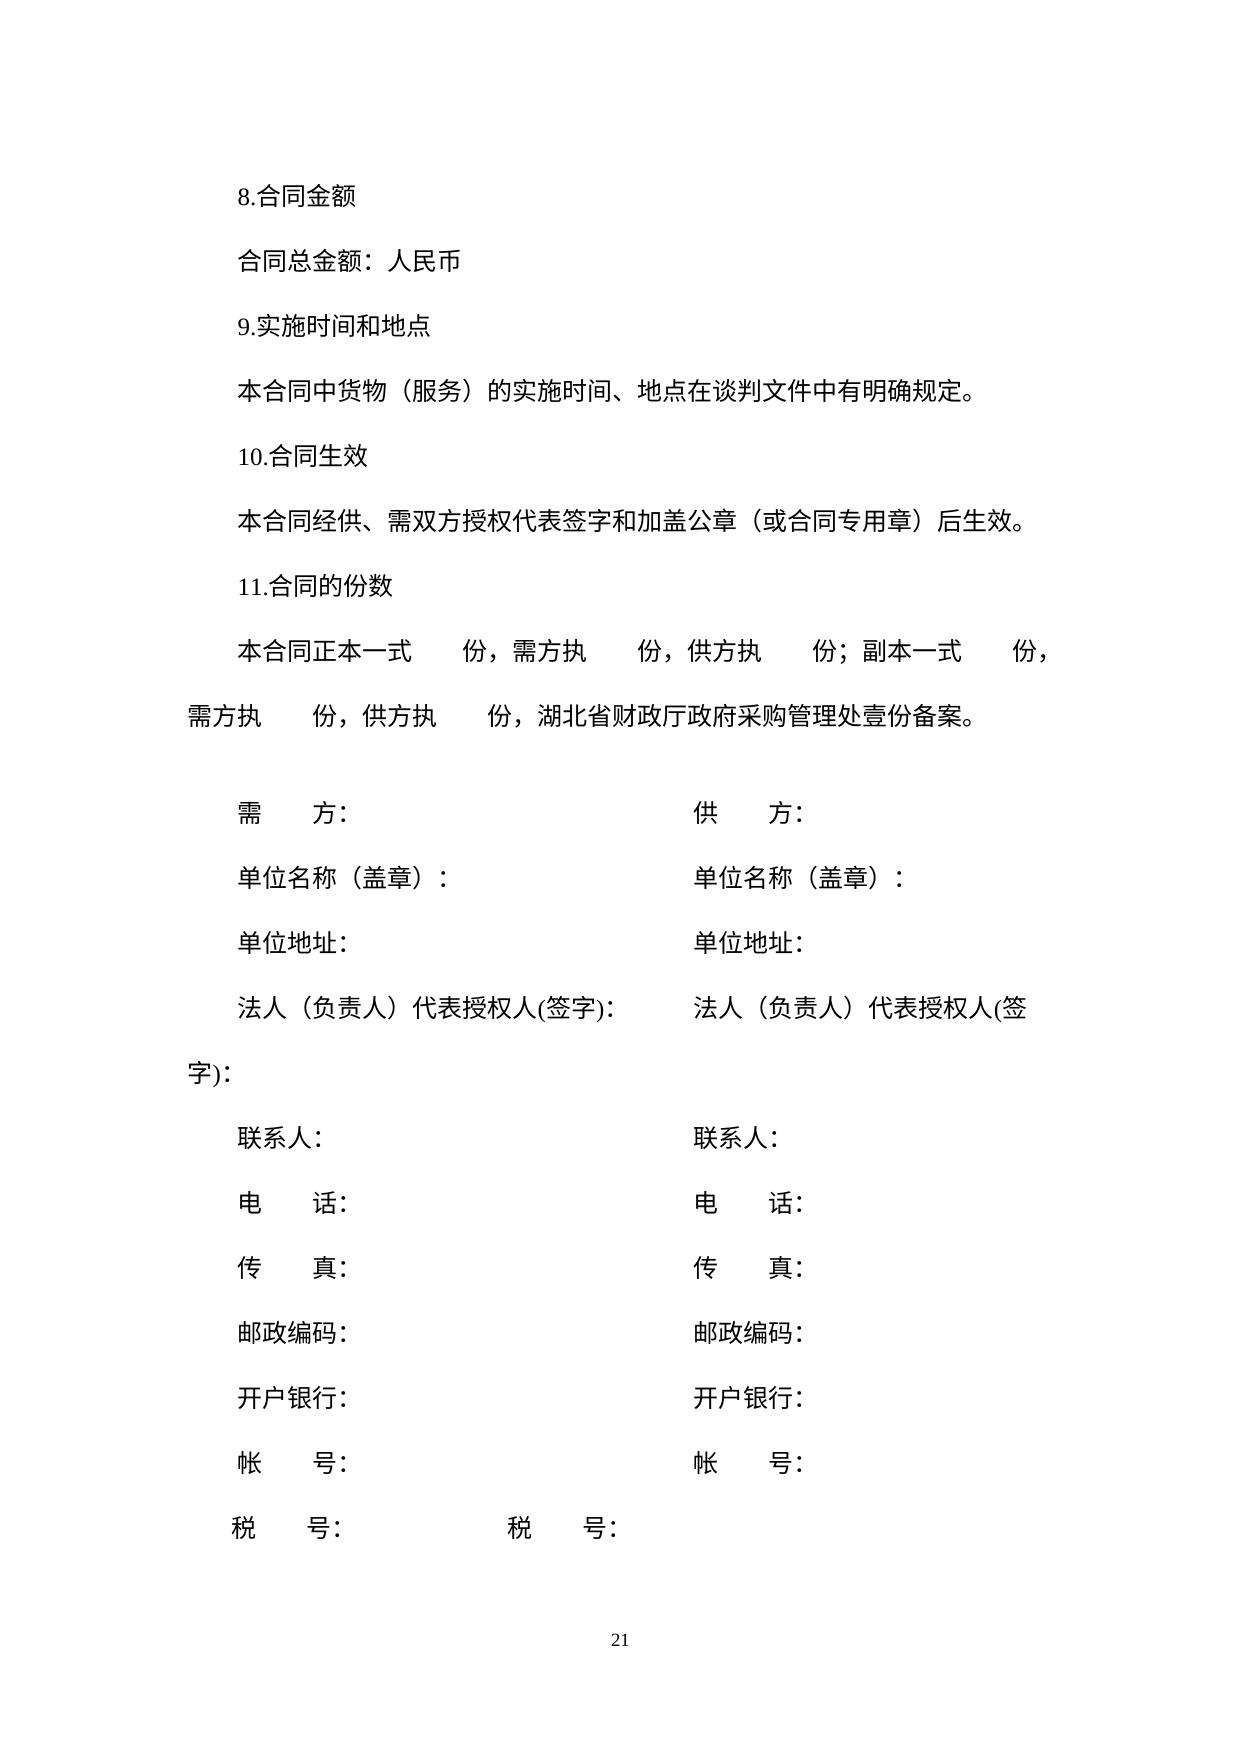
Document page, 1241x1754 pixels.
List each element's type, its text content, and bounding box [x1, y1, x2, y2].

text 11.合同的份数 [187, 552, 1053, 617]
text 8.合同金额 [187, 162, 1053, 227]
text 9.实施时间和地点 [187, 292, 1053, 357]
text 本合同中货物（服务）的实施时间、地点在谈判文件中有明确规定。 [187, 357, 1053, 422]
text 合同总金额：人民币 [187, 227, 1053, 292]
text 法人（负责人）代表授权人(签字)： 法人（负责人）代表授权人(签字)： [187, 974, 1053, 1104]
text 单位地址： 单位地址： [187, 909, 1053, 974]
text 税 号： 税 号： [188, 1494, 1053, 1559]
text 本合同经供、需双方授权代表签字和加盖公章（或合同专用章）后生效。 [187, 487, 1053, 552]
text 传 真： 传 真： [187, 1234, 1053, 1299]
text 电 话： 电 话： [187, 1169, 1053, 1234]
text 联系人： 联系人： [187, 1104, 1053, 1169]
text 邮政编码： 邮政编码： [187, 1299, 1053, 1364]
text 10.合同生效 [187, 422, 1053, 487]
text 本合同正本一式 份，需方执 份，供方执 份；副本一式 份，需方执 份，供方执 份，湖北省财政厅政府采购管理处壹份备案。 [187, 617, 1053, 747]
text 单位名称（盖章）： 单位名称（盖章）： [187, 844, 1053, 909]
text 开户银行： 开户银行： [187, 1364, 1053, 1429]
text 需 方： 供 方： [187, 779, 1053, 844]
text 帐 号： 帐 号： [187, 1429, 1053, 1494]
